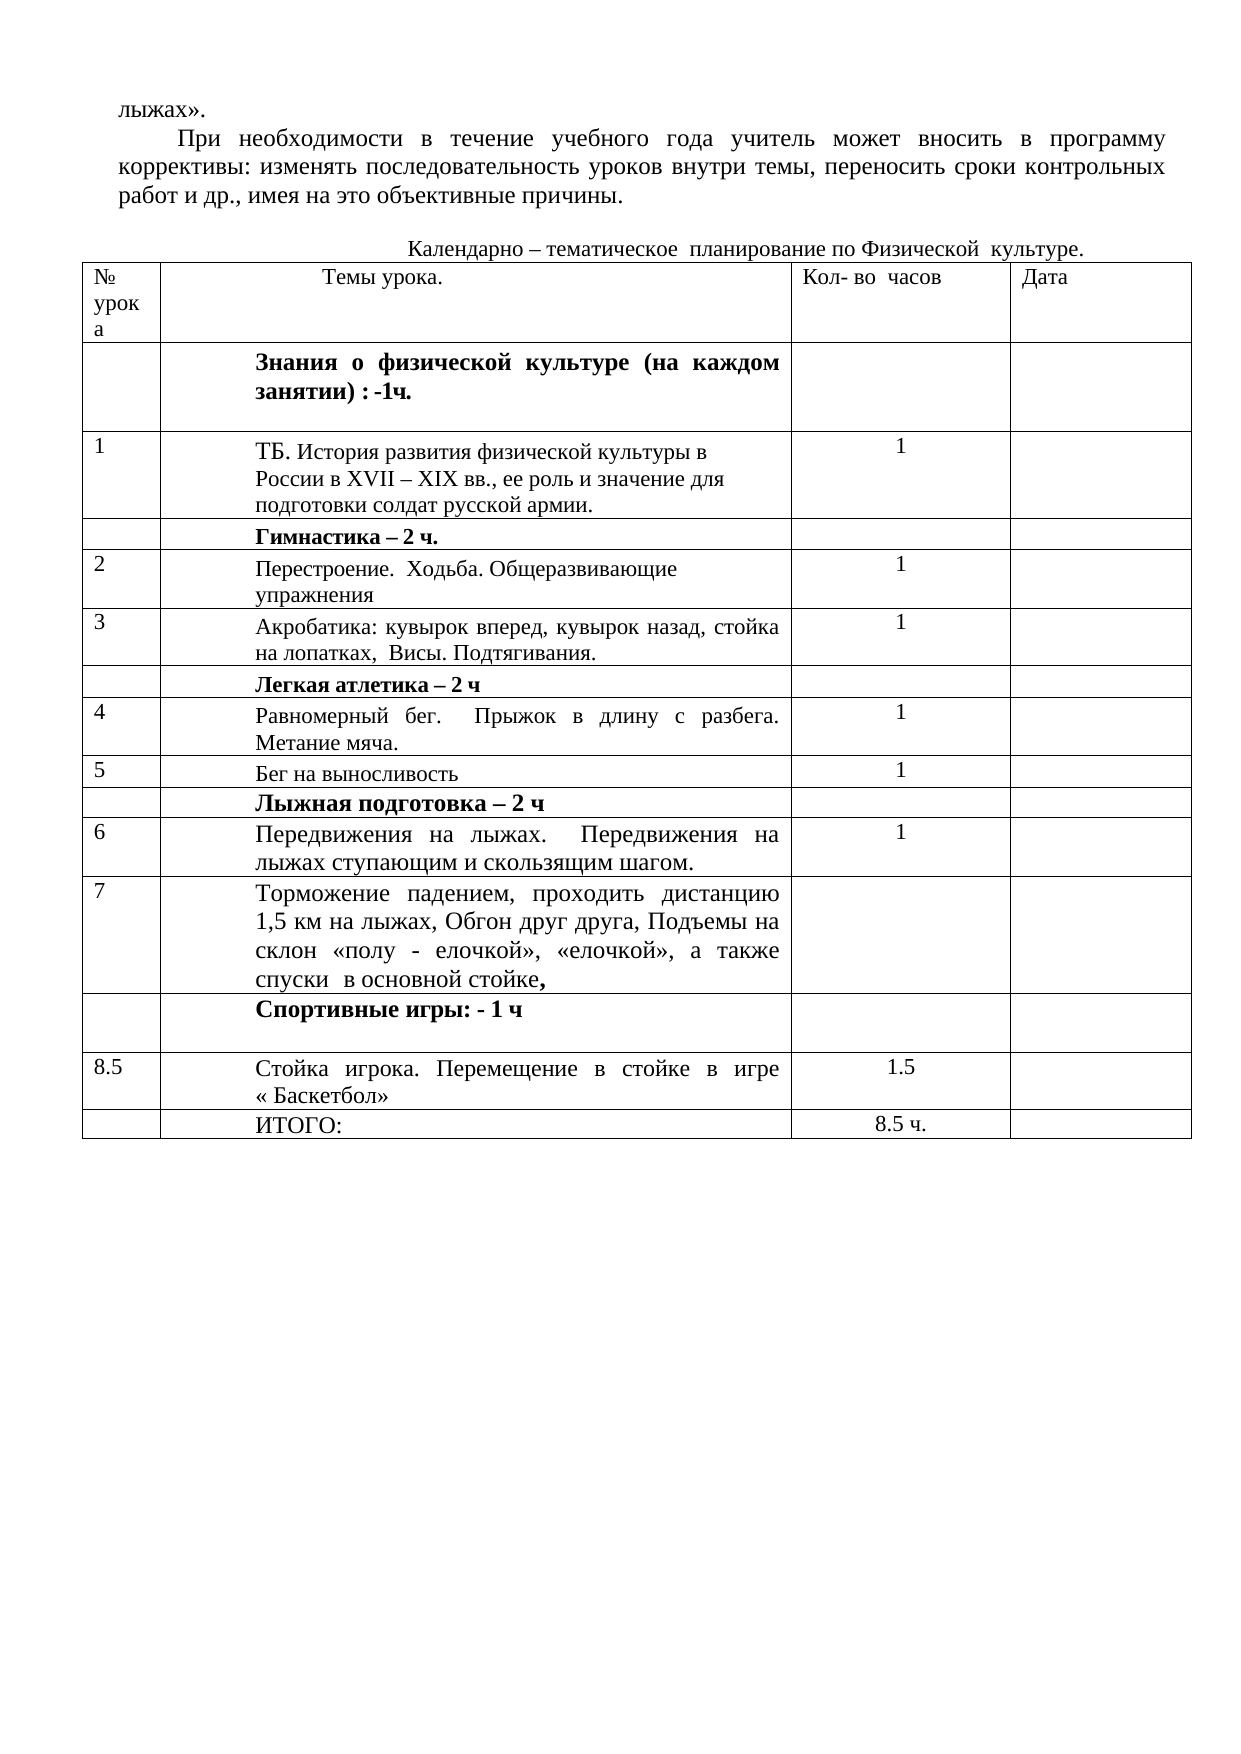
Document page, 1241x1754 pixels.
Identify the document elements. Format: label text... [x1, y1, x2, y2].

table_cell [83, 994, 160, 1052]
table_cell 1 [83, 432, 160, 518]
table_cell Знания о физической культуре (на каждом занятии) : -1ч. [161, 343, 791, 431]
table_cell 1 [792, 609, 1010, 665]
table_cell [83, 666, 160, 697]
table_header Темы урока. [161, 263, 791, 342]
table_cell [83, 519, 160, 549]
table_cell Спортивные игры: - 1 ч [161, 994, 791, 1052]
table_cell 5 [83, 756, 160, 787]
table_cell [1011, 698, 1191, 755]
table_cell Бег на выносливость [161, 756, 791, 787]
table_cell ИТОГО: [161, 1110, 791, 1138]
table_cell [83, 788, 160, 817]
table_cell [792, 666, 1010, 697]
table_cell [792, 788, 1010, 817]
table_cell [1011, 877, 1191, 993]
table_cell [1011, 343, 1191, 431]
table_cell Стойка игрока. Перемещение в стойке в игре « Баскетбол» [161, 1053, 791, 1109]
table_cell 7 [83, 877, 160, 993]
table_cell [792, 994, 1010, 1052]
table_cell [1011, 994, 1191, 1052]
table_cell 2 [83, 550, 160, 607]
text Календарно – тематическое планирование по Физической культуре. [94, 235, 1180, 262]
table_cell [1011, 1053, 1191, 1109]
table_cell [1011, 432, 1191, 518]
table_cell 1 [792, 698, 1010, 755]
table_cell [1011, 818, 1191, 876]
table_cell Лыжная подготовка – 2 ч [161, 788, 791, 817]
table_cell Гимнастика – 2 ч. [161, 519, 791, 549]
table_cell [792, 877, 1010, 993]
table_cell 6 [83, 818, 160, 876]
table_cell 1 [792, 756, 1010, 787]
table_cell [1011, 1110, 1191, 1138]
table_cell Легкая атлетика – 2 ч [161, 666, 791, 697]
table_cell 8.5 [83, 1053, 160, 1109]
text При необходимости в течение учебного года учитель может вносить в программу коррективы: изменять последовательность уроков внутри темы, переносить сроки контрольных работ и др., имея на это объективные причины. [118, 123, 1167, 209]
table_cell 4 [83, 698, 160, 755]
table_header Кол- во часов [792, 263, 1010, 342]
table_cell Передвижения на лыжах. Передвижения на лыжах ступающим и скользящим шагом. [161, 818, 791, 876]
table_cell [792, 519, 1010, 549]
table_cell 8.5 ч. [792, 1110, 1010, 1138]
table_cell [1011, 788, 1191, 817]
table_header № урока [83, 263, 160, 342]
table_cell [1011, 609, 1191, 665]
table_cell [1011, 519, 1191, 549]
table_cell [83, 343, 160, 431]
table_header Дата [1011, 263, 1191, 342]
table_cell Равномерный бег. Прыжок в длину с разбега. Метание мяча. [161, 698, 791, 755]
table_cell Акробатика: кувырок вперед, кувырок назад, стойка на лопатках, Висы. Подтягивания. [161, 609, 791, 665]
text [118, 94, 1168, 122]
table_cell [1011, 666, 1191, 697]
table_cell [83, 1110, 160, 1138]
table_cell ТБ. История развития физической культуры в России в XVII – XIX вв., ее роль и значение для подготовки солдат русской армии. [161, 432, 791, 518]
table_cell [1011, 550, 1191, 607]
table_cell [792, 343, 1010, 431]
table_cell 1 [792, 550, 1010, 607]
table_cell Перестроение. Ходьба. Общеразвивающие упражнения [161, 550, 791, 607]
table_cell 1 [792, 818, 1010, 876]
table_cell 1 [792, 432, 1010, 518]
table_cell 3 [83, 609, 160, 665]
table_cell [1011, 756, 1191, 787]
table_cell Торможение падением, проходить дистанцию 1,5 км на лыжах, Обгон друг друга, Подъемы на склон «полу - елочкой», «елочкой», а также спуски в основной стойке, [161, 877, 791, 993]
table_cell 1.5 [792, 1053, 1010, 1109]
